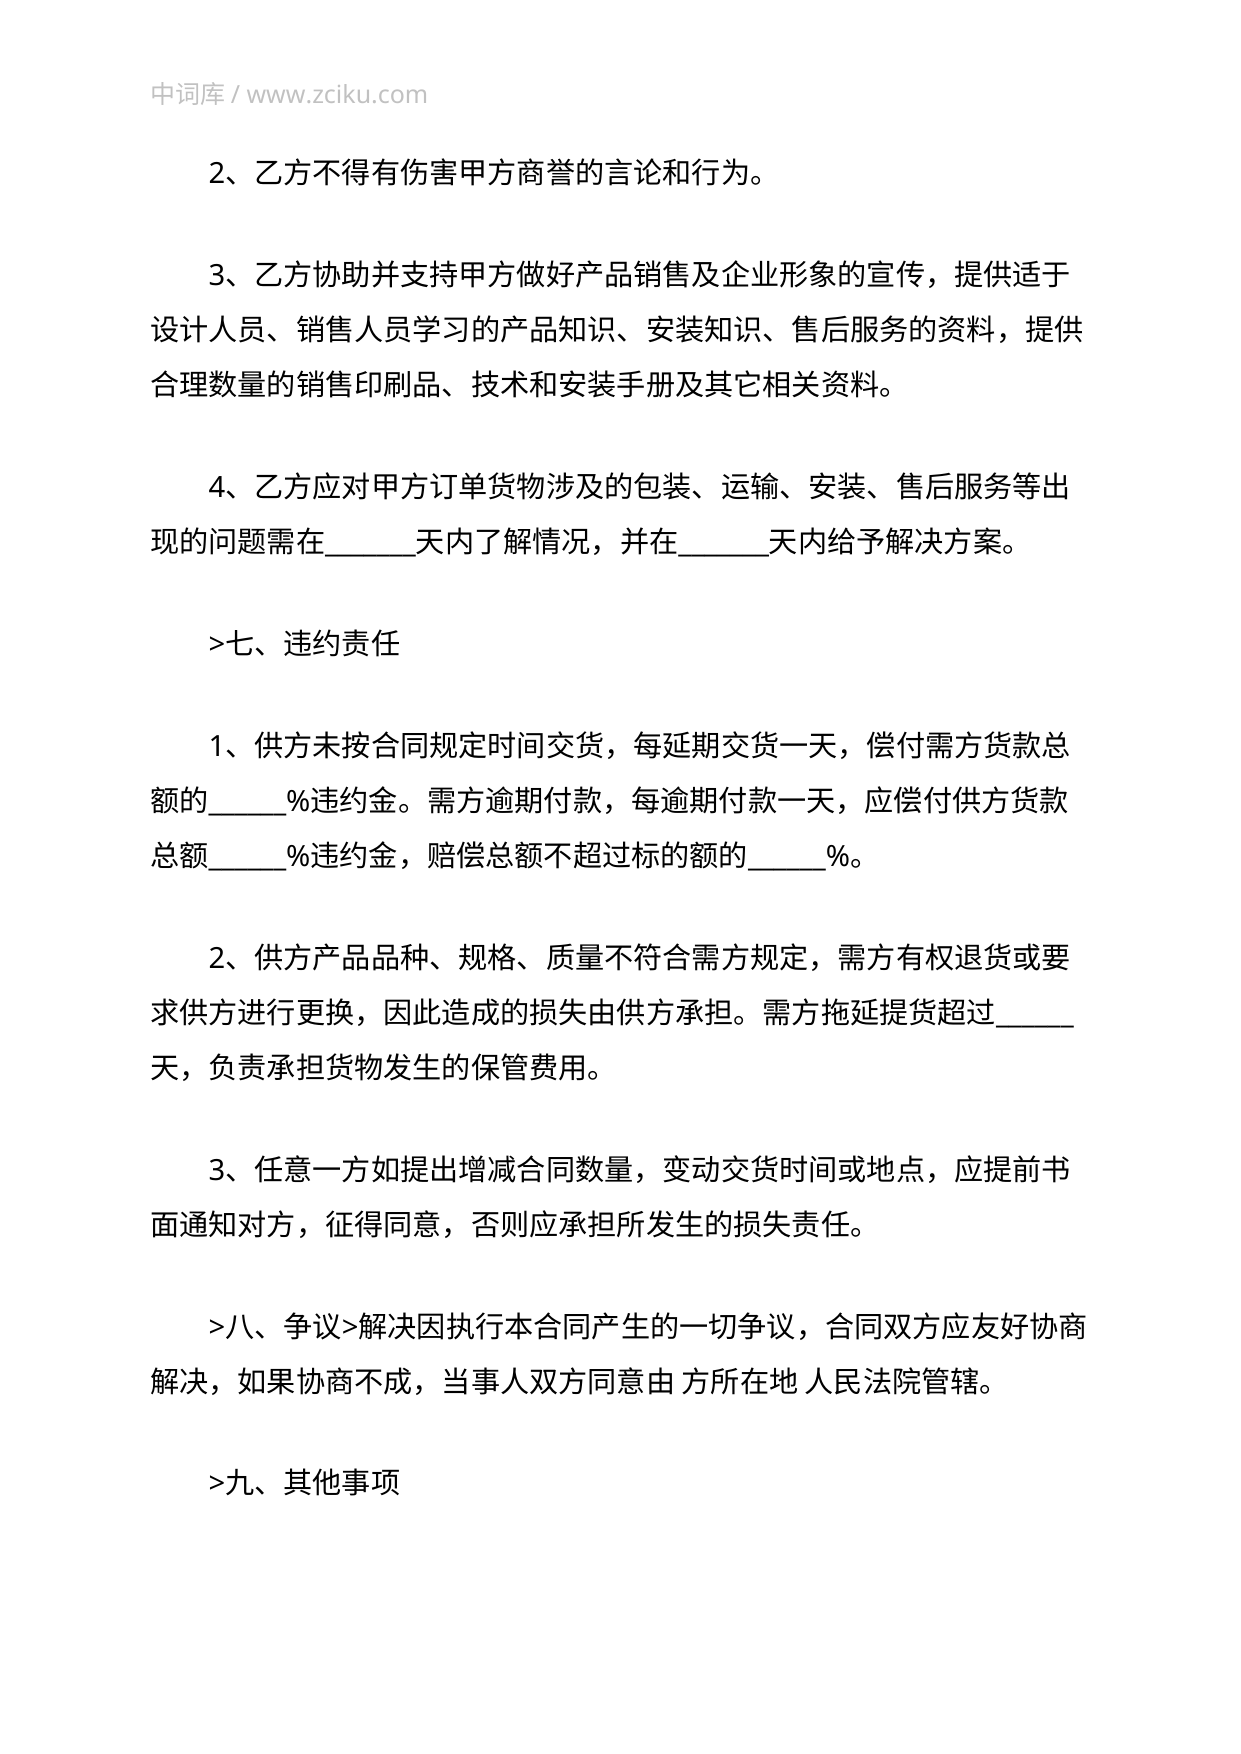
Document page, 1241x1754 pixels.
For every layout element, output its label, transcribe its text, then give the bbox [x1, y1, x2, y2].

text >八、争议>解决因执行本合同产生的一切争议，合同双方应友好协商解决，如果协商不成，当事人双方同意由 方所在地 人民法院管辖。 [150, 1303, 1090, 1400]
text >七、违约责任 [150, 621, 1090, 663]
text 3、任意一方如提出增减合同数量，变动交货时间或地点，应提前书面通知对方，征得同意，否则应承担所发生的损失责任。 [150, 1146, 1090, 1244]
text 1、供方未按合同规定时间交货，每延期交货一天，偿付需方货款总额的______%违约金。需方逾期付款，每逾期付款一天，应偿付供方货款总额______%违约金，赔偿总额不超过标的额的______%。 [150, 723, 1090, 875]
text >九、其他事项 [150, 1460, 1090, 1502]
text 2、供方产品品种、规格、质量不符合需方规定，需方有权退货或要求供方进行更换，因此造成的损失由供方承担。需方拖延提货超过______天，负责承担货物发生的保管费用。 [150, 934, 1090, 1087]
text 3、乙方协助并支持甲方做好产品销售及企业形象的宣传，提供适于设计人员、销售人员学习的产品知识、安装知识、售后服务的资料，提供合理数量的销售印刷品、技术和安装手册及其它相关资料。 [150, 252, 1090, 404]
text 4、乙方应对甲方订单货物涉及的包装、运输、安装、售后服务等出现的问题需在_______天内了解情况，并在_______天内给予解决方案。 [150, 464, 1090, 561]
text 2、乙方不得有伤害甲方商誉的言论和行为。 [150, 150, 1090, 192]
